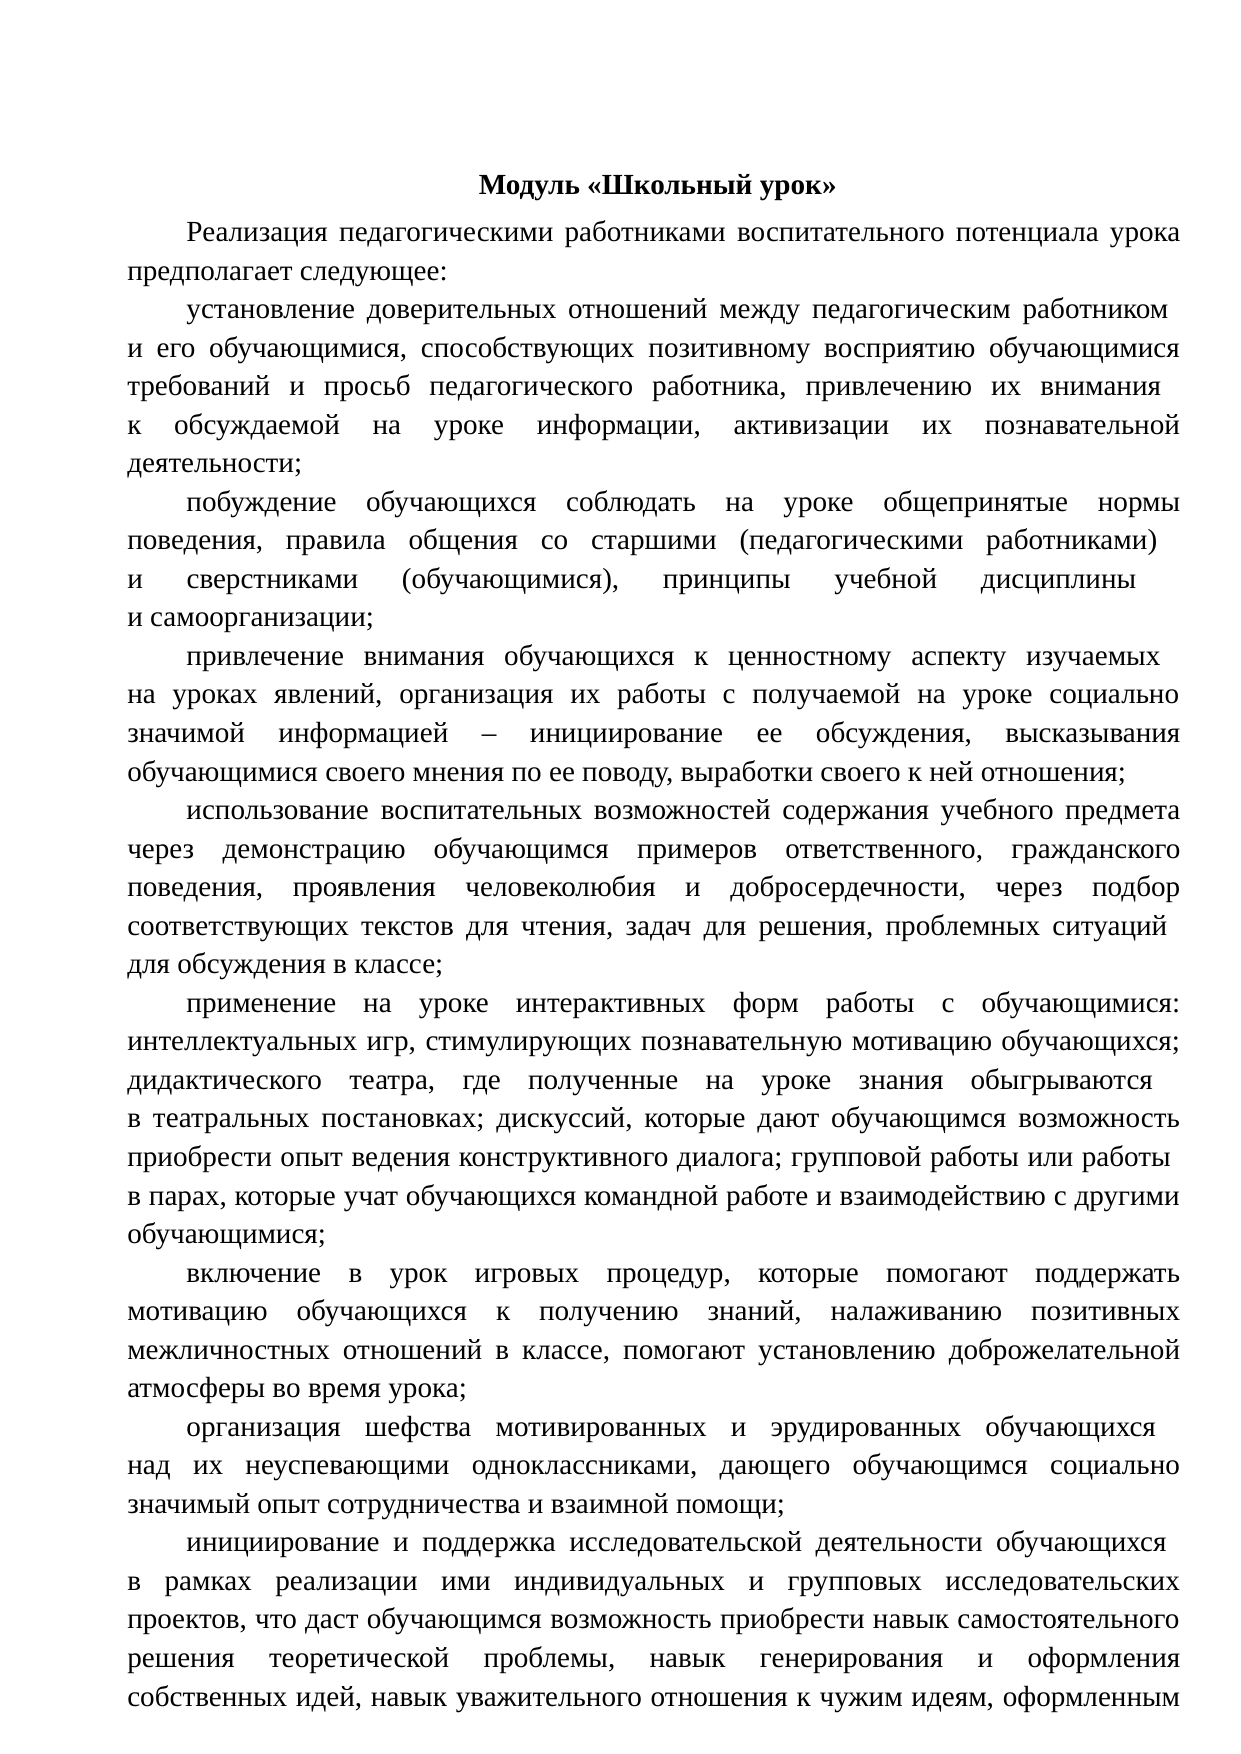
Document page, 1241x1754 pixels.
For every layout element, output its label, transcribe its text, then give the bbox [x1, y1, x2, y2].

text Реализация педагогическими работниками воспитательного потенциала урока предполагает следующее: [127, 214, 1181, 286]
text использование воспитательных возможностей содержания учебного предмета через демонстрацию обучающимся примеров ответственного, гражданского поведения, проявления человеколюбия и добросердечности, через подбор соответствующих текстов для чтения, задач для решения, проблемных ситуаций для обсуждения в классе; [127, 792, 1181, 980]
text включение в урок игровых процедур, которые помогают поддержать мотивацию обучающихся к получению знаний, налаживанию позитивных межличностных отношений в классе, помогают установлению доброжелательной атмосферы во время урока; [127, 1255, 1181, 1404]
text привлечение внимания обучающихся к ценностному аспекту изучаемых на уроках явлений, организация их работы с получаемой на уроке социально значимой информацией – инициирование ее обсуждения, высказывания обучающимися своего мнения по ее поводу, выработки своего к ней отношения; [127, 638, 1181, 787]
text Модуль «Школьный урок» [127, 167, 1181, 201]
text побуждение обучающихся соблюдать на уроке общепринятые нормы поведения, правила общения со старшими (педагогическими работниками) и сверстниками (обучающимися), принципы учебной дисциплины и самоорганизации; [127, 484, 1181, 633]
text применение на уроке интерактивных форм работы с обучающимися: интеллектуальных игр, стимулирующих познавательную мотивацию обучающихся; дидактического театра, где полученные на уроке знания обыгрываются в театральных постановках; дискуссий, которые дают обучающимся возможность приобрести опыт ведения конструктивного диалога; групповой работы или работы в парах, которые учат обучающихся командной работе и взаимодействию с другими обучающимися; [127, 985, 1181, 1250]
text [127, 1524, 1181, 1712]
text организация шефства мотивированных и эрудированных обучающихся над их неуспевающими одноклассниками, дающего обучающимся социально значимый опыт сотрудничества и взаимной помощи; [127, 1409, 1181, 1519]
text установление доверительных отношений между педагогическим работником и его обучающимися, способствующих позитивному восприятию обучающимися требований и просьб педагогического работника, привлечению их внимания к обсуждаемой на уроке информации, активизации их познавательной деятельности; [127, 291, 1181, 479]
